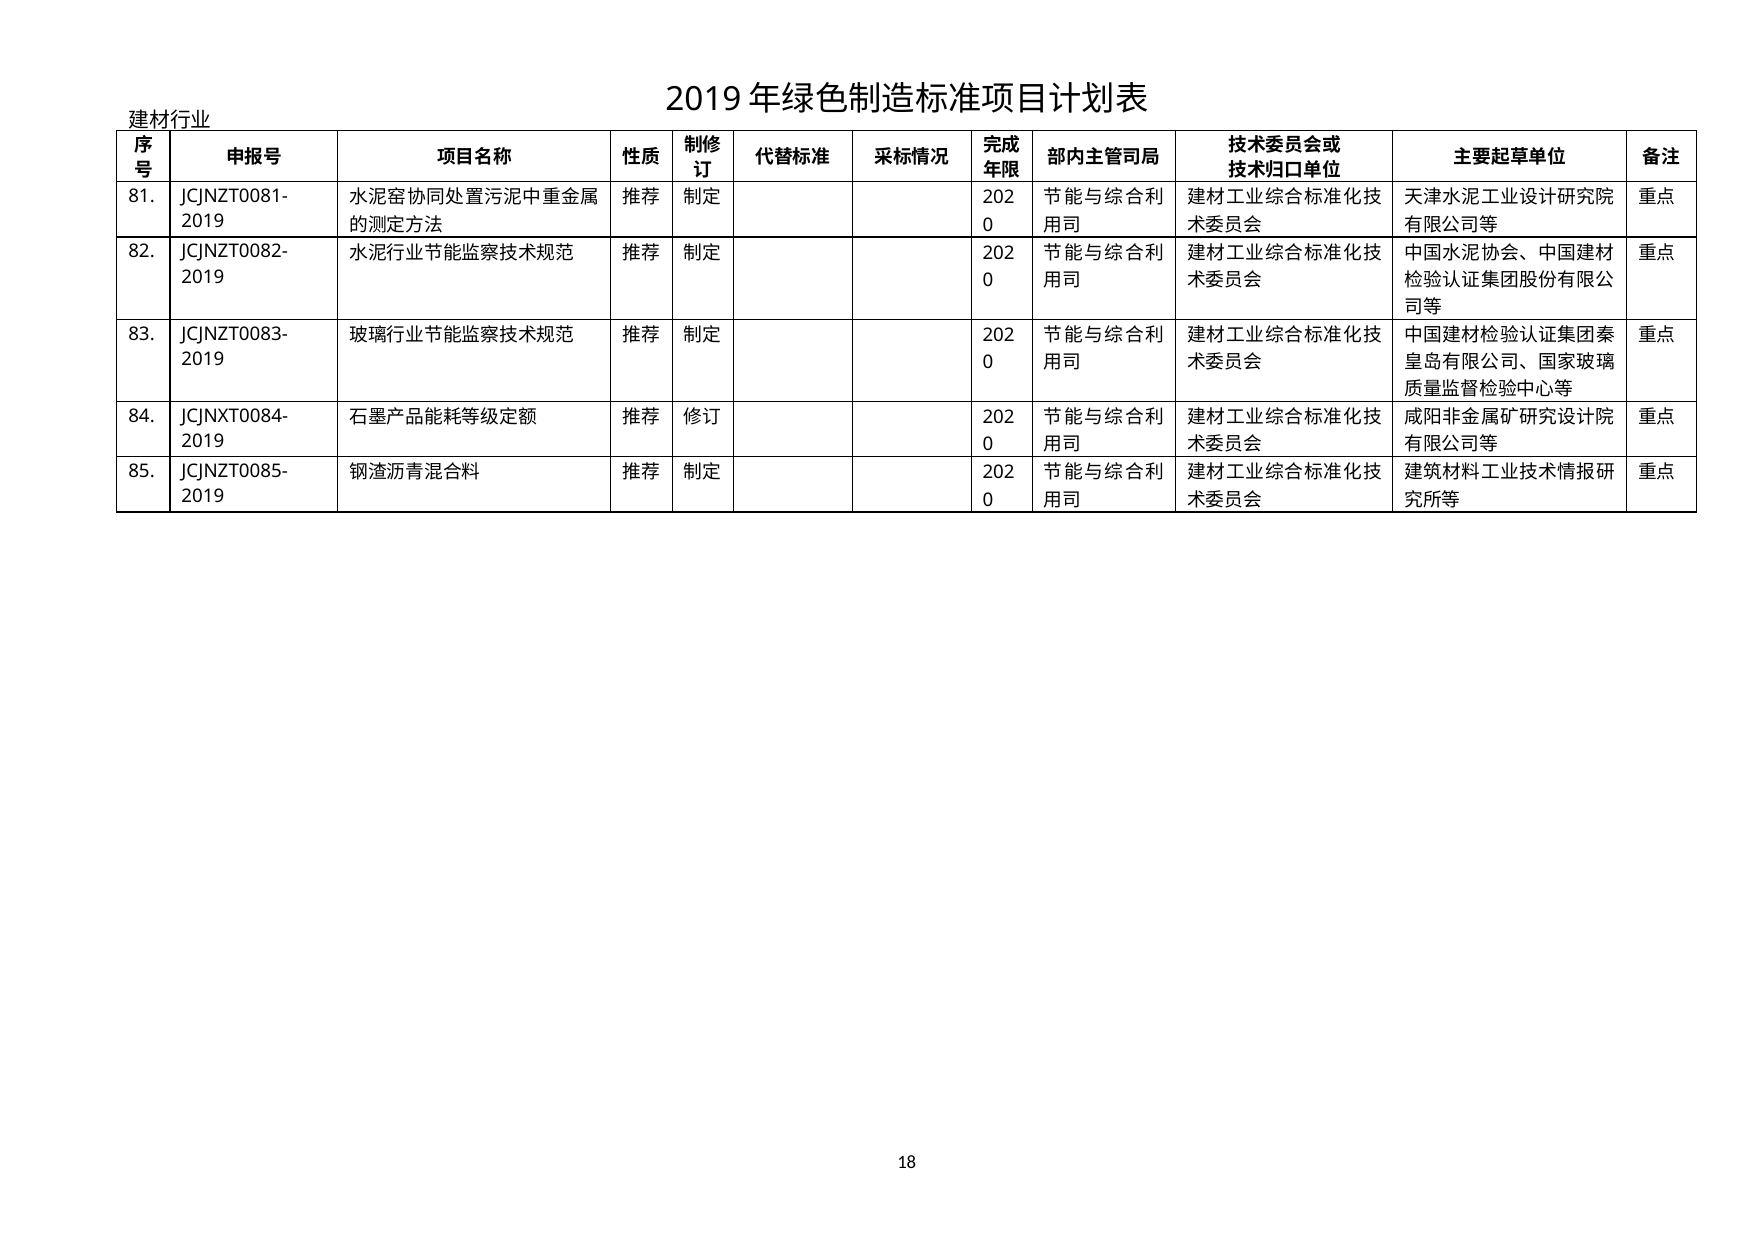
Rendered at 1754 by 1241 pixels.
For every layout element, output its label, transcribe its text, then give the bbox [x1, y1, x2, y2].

table_cell 节能与综合利用司 [1033, 457, 1175, 511]
table_cell 重点 [1627, 457, 1696, 511]
table_cell [853, 238, 971, 319]
table_cell 水泥窑协同处置污泥中重金属的测定方法 [338, 182, 610, 236]
table_cell 建材工业综合标准化技术委员会 [1176, 238, 1392, 319]
table_cell 申报号 [171, 131, 337, 181]
table_cell 咸阳非金属矿研究设计院有限公司等 [1393, 402, 1626, 456]
table_cell 2020 [972, 457, 1032, 511]
table_cell JCJNZT0085-2019 [171, 457, 337, 511]
table_cell 玻璃行业节能监察技术规范 [338, 320, 610, 401]
table_cell 中国水泥协会、中国建材检验认证集团股份有限公司等 [1393, 238, 1626, 319]
table_cell 2020 [972, 182, 1032, 236]
table_cell 水泥行业节能监察技术规范 [338, 238, 610, 319]
table_cell 2020 [972, 320, 1032, 401]
table_cell 建材工业综合标准化技术委员会 [1176, 457, 1392, 511]
table_cell 重点 [1627, 320, 1696, 401]
table_cell 建材工业综合标准化技术委员会 [1176, 320, 1392, 401]
table_cell 采标情况 [853, 131, 971, 181]
table_cell [853, 457, 971, 511]
table_cell 天津水泥工业设计研究院有限公司等 [1393, 182, 1626, 236]
table_cell JCJNZT0081-2019 [171, 182, 337, 236]
table_cell 石墨产品能耗等级定额 [338, 402, 610, 456]
table_cell 完成 年限 [972, 131, 1032, 181]
table_cell 重点 [1627, 402, 1696, 456]
table_header 2019年绿色制造标准项目计划表 建材行业 [117, 91, 1696, 130]
table_cell [734, 320, 852, 401]
table_cell 建筑材料工业技术情报研究所等 [1393, 457, 1626, 511]
table_cell [734, 457, 852, 511]
table_cell [853, 182, 971, 236]
table_cell 部内主管司局 [1033, 131, 1175, 181]
table_cell 2020 [972, 238, 1032, 319]
table_cell 节能与综合利用司 [1033, 320, 1175, 401]
table_cell 推荐 [611, 402, 672, 456]
table_cell [117, 182, 169, 236]
table_cell 性质 [611, 131, 672, 181]
table_cell 建材工业综合标准化技术委员会 [1176, 182, 1392, 236]
table_cell 主要起草单位 [1393, 131, 1626, 181]
table_cell 制定 [673, 182, 733, 236]
table_cell [853, 402, 971, 456]
table_cell 序号 [117, 131, 169, 181]
table_cell [734, 402, 852, 456]
table_cell 代替标准 [734, 131, 852, 181]
table_cell [853, 320, 971, 401]
table_cell 制定 [673, 238, 733, 319]
table_cell JCJNZT0083-2019 [171, 320, 337, 401]
table_cell [117, 402, 169, 456]
table_cell 项目名称 [338, 131, 610, 181]
table_cell JCJNZT0082-2019 [171, 238, 337, 319]
table_cell 建材工业综合标准化技术委员会 [1176, 402, 1392, 456]
table_cell 节能与综合利用司 [1033, 238, 1175, 319]
table_cell 推荐 [611, 182, 672, 236]
table_cell JCJNXT0084-2019 [171, 402, 337, 456]
table_cell 中国建材检验认证集团秦皇岛有限公司、国家玻璃质量监督检验中心等 [1393, 320, 1626, 401]
table_cell [117, 238, 169, 319]
table_cell 制定 [673, 320, 733, 401]
table_cell [117, 457, 169, 511]
table_cell 钢渣沥青混合料 [338, 457, 610, 511]
table_cell [734, 182, 852, 236]
table_cell 节能与综合利用司 [1033, 182, 1175, 236]
table_cell 制修 订 [673, 131, 733, 181]
table_cell 推荐 [611, 238, 672, 319]
table_cell 修订 [673, 402, 733, 456]
table_cell 技术委员会或 技术归口单位 [1176, 131, 1392, 181]
table_cell 节能与综合利用司 [1033, 402, 1175, 456]
table_cell 制定 [673, 457, 733, 511]
table_cell 2020 [972, 402, 1032, 456]
table_cell 推荐 [611, 457, 672, 511]
table_cell [734, 238, 852, 319]
table_cell 重点 [1627, 238, 1696, 319]
table_cell 推荐 [611, 320, 672, 401]
table_cell 重点 [1627, 182, 1696, 236]
table_cell [117, 320, 169, 401]
table_cell 备注 [1627, 131, 1696, 181]
